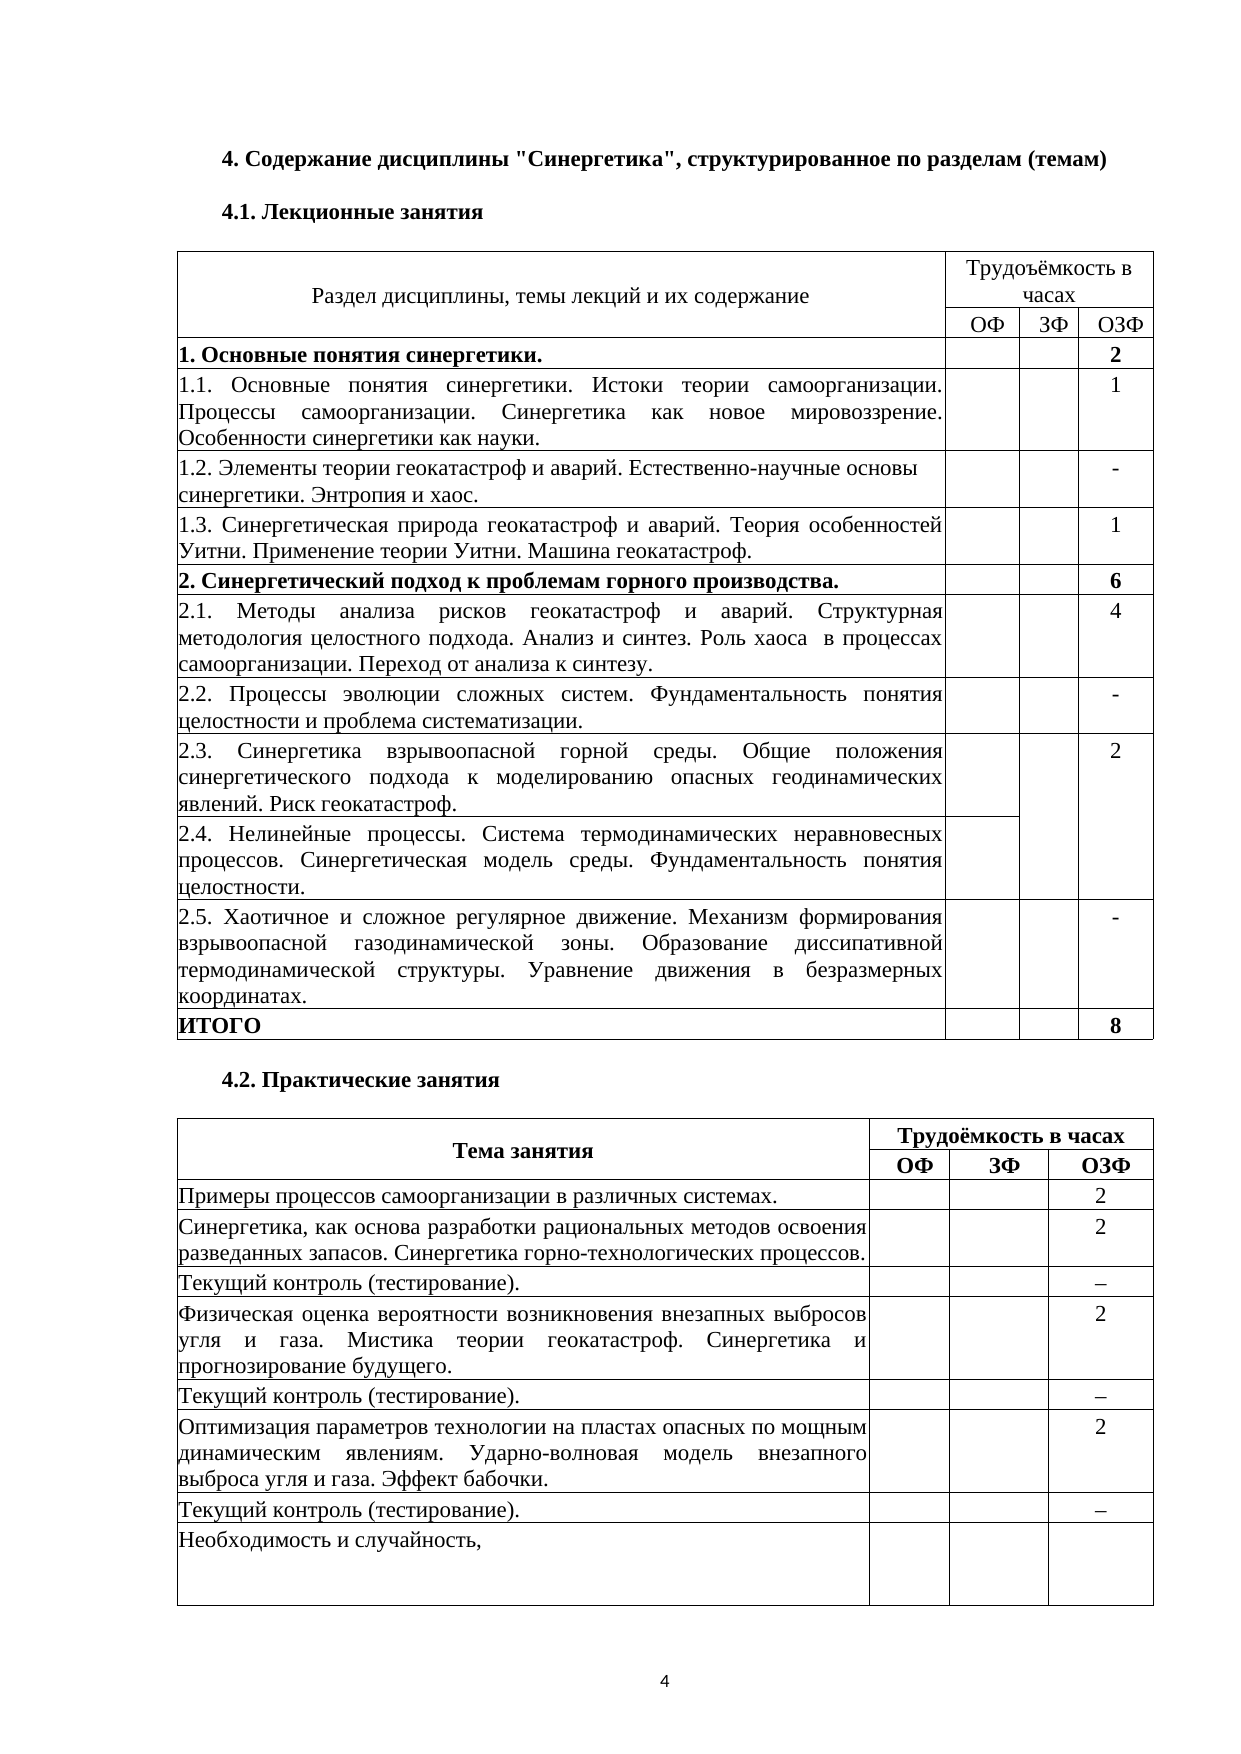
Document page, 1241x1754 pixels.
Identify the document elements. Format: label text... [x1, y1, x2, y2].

table_cell [946, 678, 1019, 733]
table_cell [1020, 900, 1078, 1008]
table_header Тема занятия [178, 1119, 869, 1179]
table_cell ОЗФ [1049, 1150, 1153, 1179]
table_cell [946, 369, 1019, 450]
table_cell – [1049, 1493, 1153, 1522]
table_cell 1.3. Синергетическая природа геокатастроф и аварий. Теория особенностей Уитни. Применение теории Уитни. Машина геокатастроф. [178, 508, 945, 563]
table_cell Синергетика, как основа разработки рациональных методов освоения разведанных запасов. Синергетика горно-технологических процессов. [178, 1210, 869, 1266]
table_cell [1020, 369, 1078, 450]
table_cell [178, 1523, 869, 1605]
table_cell 2 [1049, 1210, 1153, 1266]
table_cell ОЗФ [1079, 308, 1153, 337]
subtitle 4.1. Лекционные занятия [177, 198, 1152, 224]
table_cell [870, 1410, 949, 1492]
table_cell – [1049, 1267, 1153, 1296]
table_cell [946, 1009, 1019, 1038]
table_cell 2 [1049, 1410, 1153, 1492]
table_cell [870, 1493, 949, 1522]
table_cell 2.5. Хаотичное и сложное регулярное движение. Механизм формирования взрывоопасной газодинамической зоны. Образование диссипативной термодинамической структуры. Уравнение движения в безразмерных координатах. [178, 900, 945, 1008]
table_cell [870, 1210, 949, 1266]
table_cell ОФ [870, 1150, 949, 1179]
table_cell [946, 508, 1019, 563]
table_header Раздел дисциплины, темы лекций и их содержание [178, 252, 945, 337]
table_cell [1020, 734, 1078, 899]
table_cell [1020, 678, 1078, 733]
table_cell [1020, 595, 1078, 677]
table_cell ОФ [946, 308, 1019, 337]
subtitle 4.2. Практические занятия [178, 1066, 1152, 1092]
table_cell 2. Синергетический подход к проблемам горного производства. [178, 565, 945, 594]
table_cell [870, 1380, 949, 1409]
table_cell [950, 1523, 1048, 1605]
subtitle 4. Содержание дисциплины "Синергетика", структурированное по разделам (темам) [177, 145, 1152, 171]
table_cell [1020, 1009, 1078, 1038]
table_cell [1020, 338, 1078, 367]
table_cell [950, 1210, 1048, 1266]
table_cell [950, 1493, 1048, 1522]
table_cell - [1079, 451, 1153, 507]
table_cell [870, 1180, 949, 1209]
table_cell [870, 1267, 949, 1296]
table_cell 1.1. Основные понятия синергетики. Истоки теории самоорганизации. Процессы самоорганизации. Синергетика как новое мировоззрение. Особенности синергетики как науки. [178, 369, 945, 450]
table_cell [1049, 1523, 1153, 1605]
table_cell 8 [1079, 1009, 1153, 1038]
table_cell [946, 734, 1019, 816]
table_cell - [1079, 900, 1153, 1008]
table_cell [950, 1380, 1048, 1409]
table_cell [950, 1410, 1048, 1492]
table_cell [946, 451, 1019, 507]
table_cell 2.1. Методы анализа рисков геокатастроф и аварий. Структурная методология целостного подхода. Анализ и синтез. Роль хаоса в процессах самоорганизации. Переход от анализа к синтезу. [178, 595, 945, 677]
table_cell [946, 900, 1019, 1008]
table_cell Примеры процессов самоорганизации в различных системах. [178, 1180, 869, 1209]
table_cell [946, 817, 1019, 899]
table_cell ЗФ [1020, 308, 1078, 337]
table_cell 6 [1079, 565, 1153, 594]
table_cell Текущий контроль (тестирование). [178, 1493, 869, 1522]
table_cell [946, 595, 1019, 677]
table_cell 2.3. Синергетика взрывоопасной горной среды. Общие положения синергетического подхода к моделированию опасных геодинамических явлений. Риск геокатастроф. [178, 734, 945, 816]
table_cell [870, 1297, 949, 1379]
table_cell [1020, 451, 1078, 507]
table_cell [950, 1180, 1048, 1209]
table_cell [1020, 565, 1078, 594]
table_cell 2.4. Нелинейные процессы. Система термодинамических неравновесных процессов. Синергетическая модель среды. Фундаментальность понятия целостности. [178, 817, 945, 899]
table_cell 1.2. Элементы теории геокатастроф и аварий. Естественно-научные основы синергетики. Энтропия и хаос. [178, 451, 945, 507]
table_cell 1 [1079, 369, 1153, 450]
table_cell [870, 1523, 949, 1605]
table_cell [946, 338, 1019, 367]
table_cell 2 [1049, 1297, 1153, 1379]
table_cell ИТОГО [178, 1009, 945, 1038]
table_header Трудоёмкость в часах [870, 1119, 1153, 1148]
table_cell 2.2. Процессы эволюции сложных систем. Фундаментальность понятия целостности и проблема систематизации. [178, 678, 945, 733]
table_cell 1 [1079, 508, 1153, 563]
table_cell [950, 1267, 1048, 1296]
table_cell Текущий контроль (тестирование). [178, 1267, 869, 1296]
table_cell [1020, 508, 1078, 563]
table_header Трудоъёмкость в часах [946, 252, 1153, 307]
table_cell Текущий контроль (тестирование). [178, 1380, 869, 1409]
table_cell 1. Основные понятия синергетики. [178, 338, 945, 367]
table_cell 2 [1079, 338, 1153, 367]
table_cell 4 [1079, 595, 1153, 677]
table_cell [950, 1297, 1048, 1379]
table_cell [946, 565, 1019, 594]
table_cell – [1049, 1380, 1153, 1409]
table_cell - [1079, 678, 1153, 733]
table_cell ЗФ [950, 1150, 1048, 1179]
table_cell Оптимизация параметров технологии на пластах опасных по мощным динамическим явлениям. Ударно-волновая модель внезапного выброса угля и газа. Эффект бабочки. [178, 1410, 869, 1492]
table_cell 2 [1049, 1180, 1153, 1209]
table_cell 2 [1079, 734, 1153, 899]
table_cell Физическая оценка вероятности возникновения внезапных выбросов угля и газа. Мистика теории геокатастроф. Синергетика и прогнозирование будущего. [178, 1297, 869, 1379]
